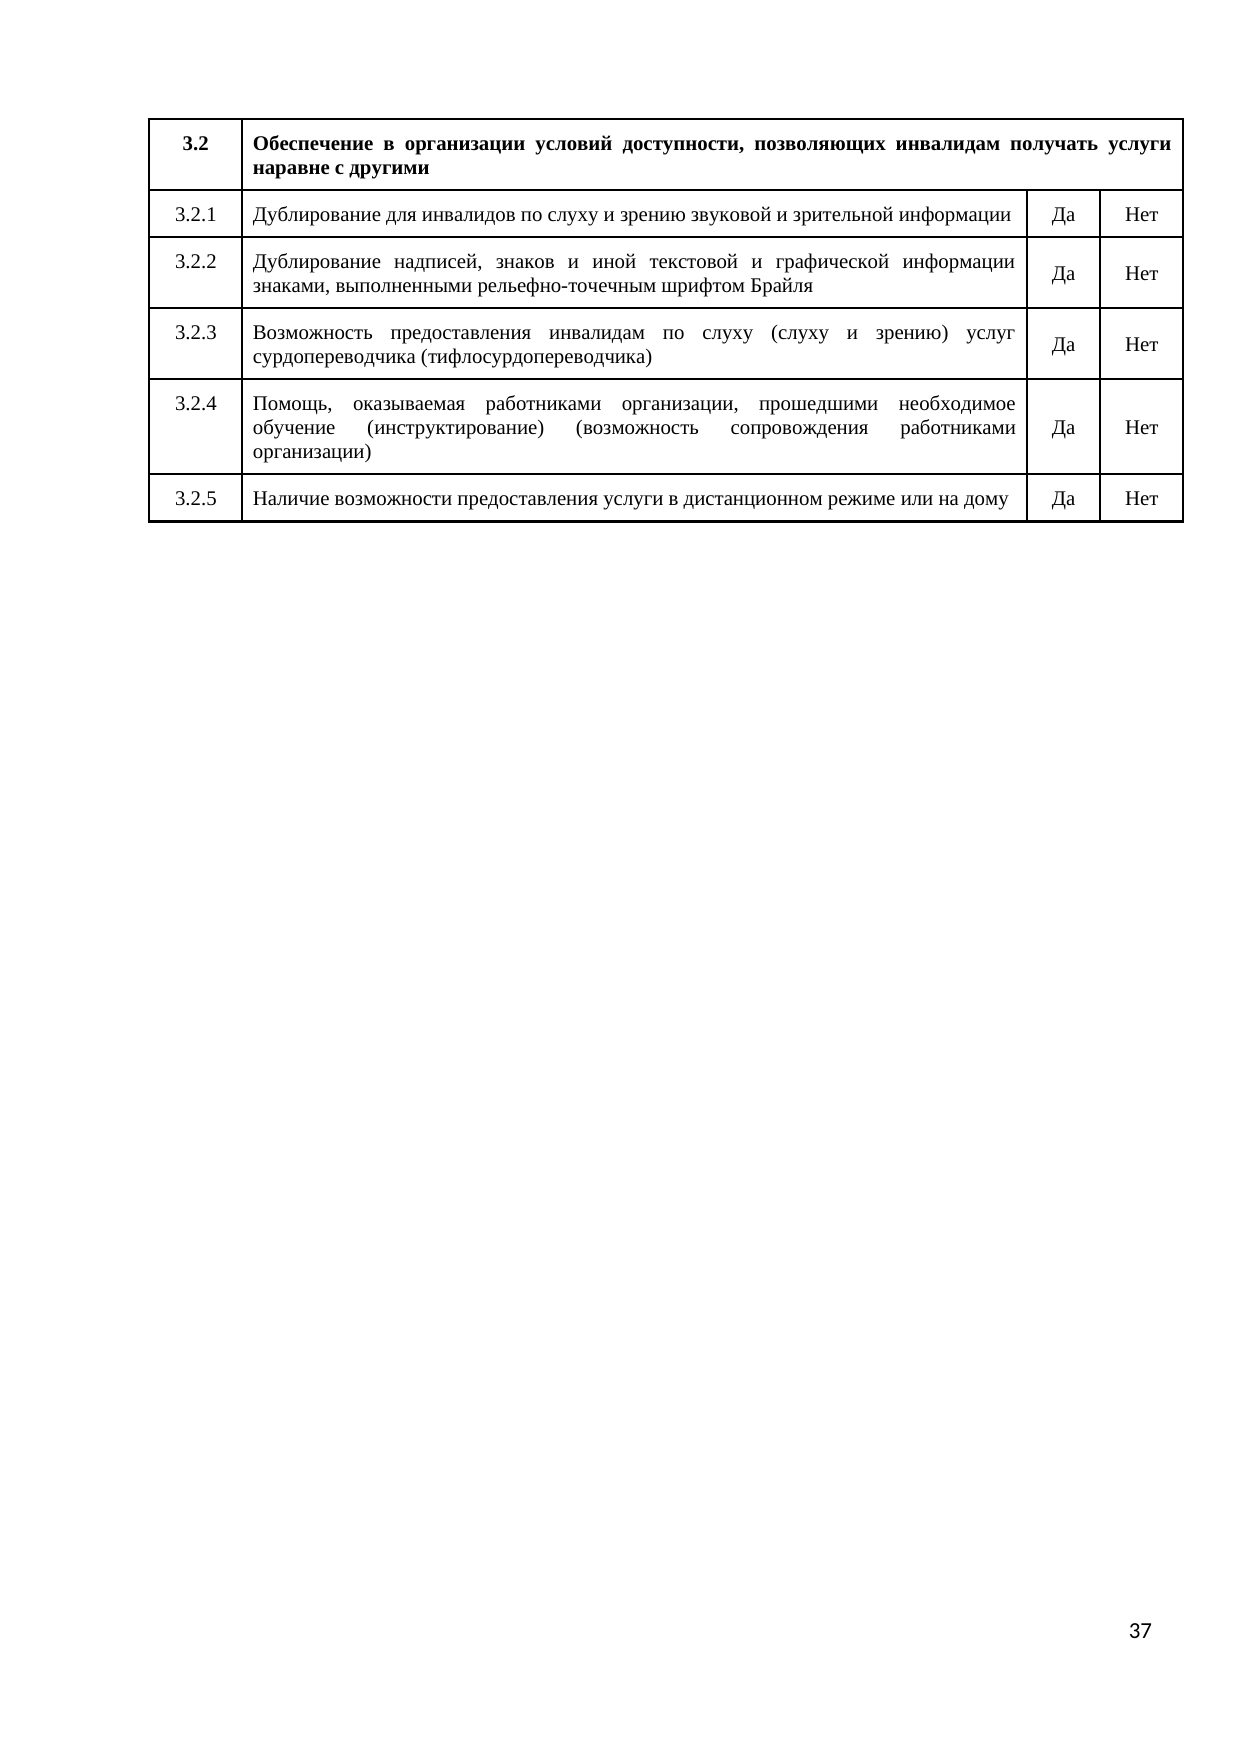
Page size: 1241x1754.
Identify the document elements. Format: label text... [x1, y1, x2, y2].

table_cell Нет [1101, 309, 1182, 378]
table_cell Да [1028, 238, 1099, 307]
table_cell 3.2 [150, 120, 241, 189]
table_cell Дублирование для инвалидов по слуху и зрению звуковой и зрительной информации [243, 191, 1026, 236]
table_cell Дублирование надписей, знаков и иной текстовой и графической информации знаками, выполненными рельефно-точечным шрифтом Брайля [243, 238, 1026, 307]
table_cell Да [1028, 380, 1099, 473]
table_cell Нет [1101, 191, 1182, 236]
table_cell Наличие возможности предоставления услуги в дистанционном режиме или на дому [243, 475, 1026, 520]
table_cell Обеспечение в организации условий доступности, позволяющих инвалидам получать услуги наравне с другими [243, 120, 1182, 189]
table_cell Нет [1101, 475, 1182, 520]
table_cell Помощь, оказываемая работниками организации, прошедшими необходимое обучение (инструктирование) (возможность сопровождения работниками организации) [243, 380, 1026, 473]
table_cell Да [1028, 191, 1099, 236]
table_cell Нет [1101, 238, 1182, 307]
table_cell 3.2.3 [150, 309, 241, 378]
table_cell 3.2.4 [150, 380, 241, 473]
table_cell Нет [1101, 380, 1182, 473]
table_cell Да [1028, 309, 1099, 378]
table_cell 3.2.5 [150, 475, 241, 520]
table_cell 3.2.2 [150, 238, 241, 307]
table_cell Возможность предоставления инвалидам по слуху (слуху и зрению) услуг сурдопереводчика (тифлосурдопереводчика) [243, 309, 1026, 378]
table_cell Да [1028, 475, 1099, 520]
table_cell 3.2.1 [150, 191, 241, 236]
